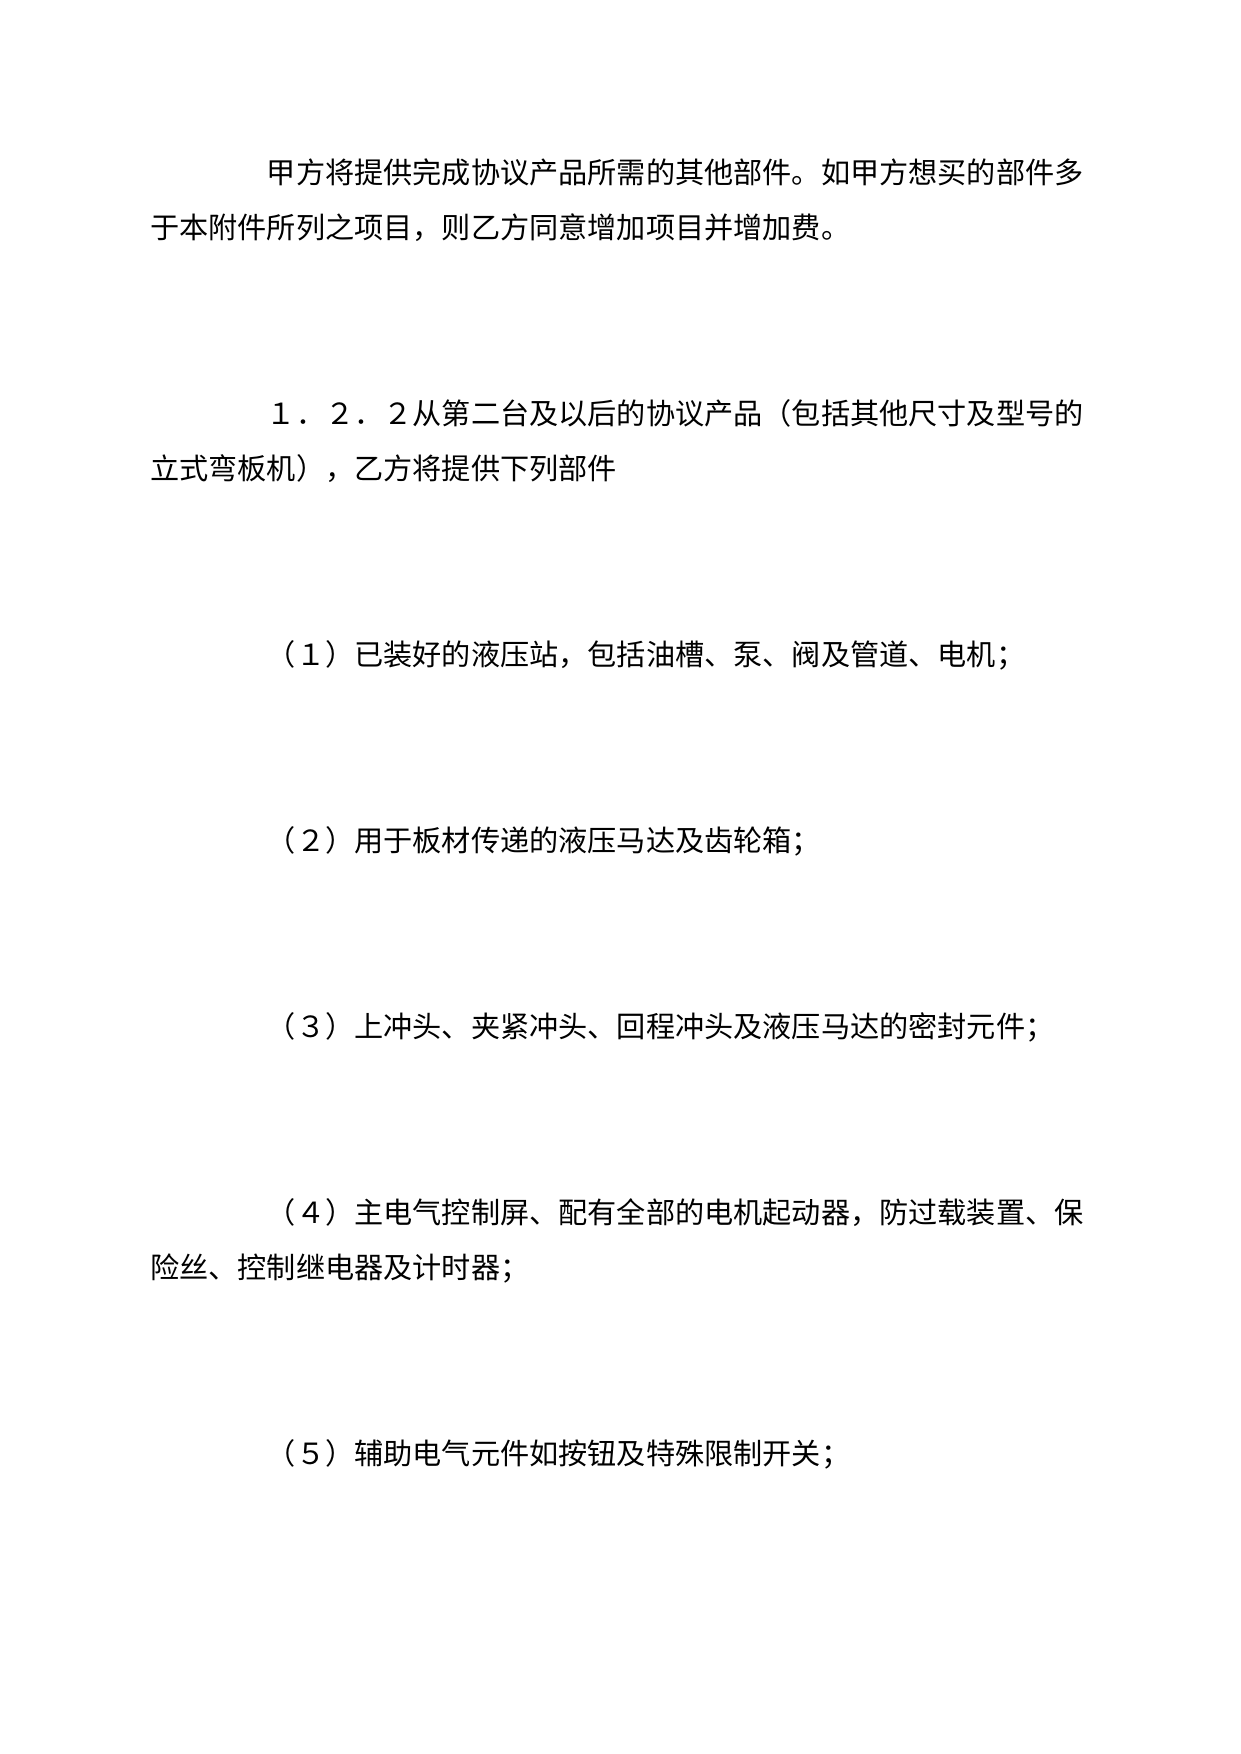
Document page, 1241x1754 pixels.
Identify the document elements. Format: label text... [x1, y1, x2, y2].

text １．２．２从第二台及以后的协议产品（包括其他尺寸及型号的立式弯板机），乙方将提供下列部件 [150, 391, 1090, 488]
text （５）辅助电气元件如按钮及特殊限制开关； [150, 1430, 1090, 1473]
text （２）用于板材传递的液压马达及齿轮箱； [150, 818, 1090, 860]
text 甲方将提供完成协议产品所需的其他部件。如甲方想买的部件多于本附件所列之项目，则乙方同意增加项目并增加费。 [150, 150, 1090, 247]
text （１）已装好的液压站，包括油槽、泵、阀及管道、电机； [150, 632, 1090, 674]
text （４）主电气控制屏、配有全部的电机起动器，防过载装置、保险丝、控制继电器及计时器； [150, 1189, 1090, 1287]
text （３）上冲头、夹紧冲头、回程冲头及液压马达的密封元件； [150, 1003, 1090, 1046]
